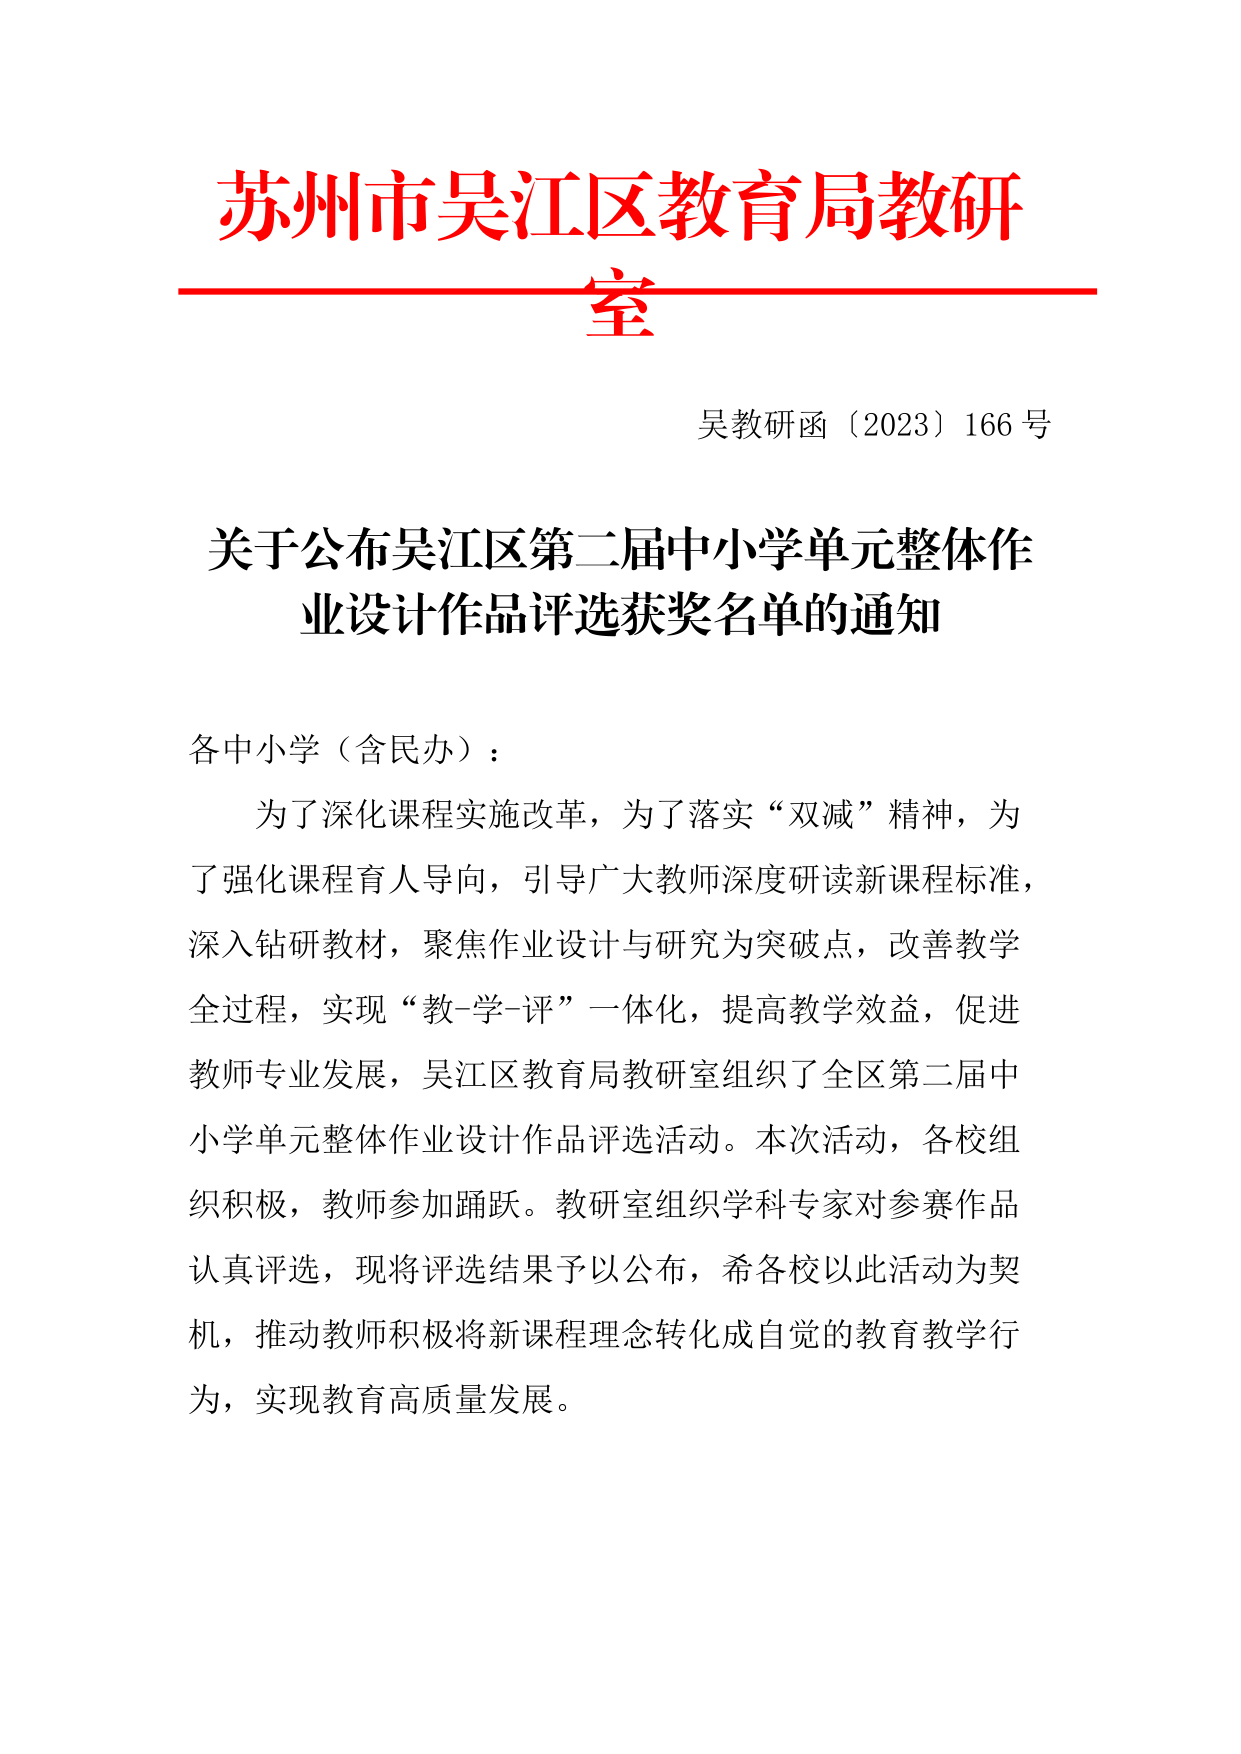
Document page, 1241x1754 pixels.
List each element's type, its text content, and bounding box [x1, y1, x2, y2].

text 吴教研函〔2023〕166号 [187, 389, 1053, 454]
text 为了深化课程实施改革，为了落实“双减”精神，为了强化课程育人导向，引导广大教师深度研读新课程标准，深入钻研教材，聚焦作业设计与研究为突破点，改善教学全过程，实现“教-学-评”一体化，提高教学效益，促进教师专业发展，吴江区教育局教研室组织了全区第二届中小学单元整体作业设计作品评选活动。本次活动，各校组织积极，教师参加踊跃。教研室组织学科专家对参赛作品认真评选，现将评选结果予以公布，希各校以此活动为契机，推动教师积极将新课程理念转化成自觉的教育教学行为，实现教育高质量发展。 [187, 779, 1053, 1429]
text 关于公布吴江区第二届中小学单元整体作业设计作品评选获奖名单的通知 [187, 519, 1053, 649]
text 苏州市吴江区教育局教研室 [187, 295, 1053, 357]
text 苏州市吴江区教育局教研室 [187, 162, 1053, 288]
text 各中小学（含民办）： [187, 714, 1053, 779]
